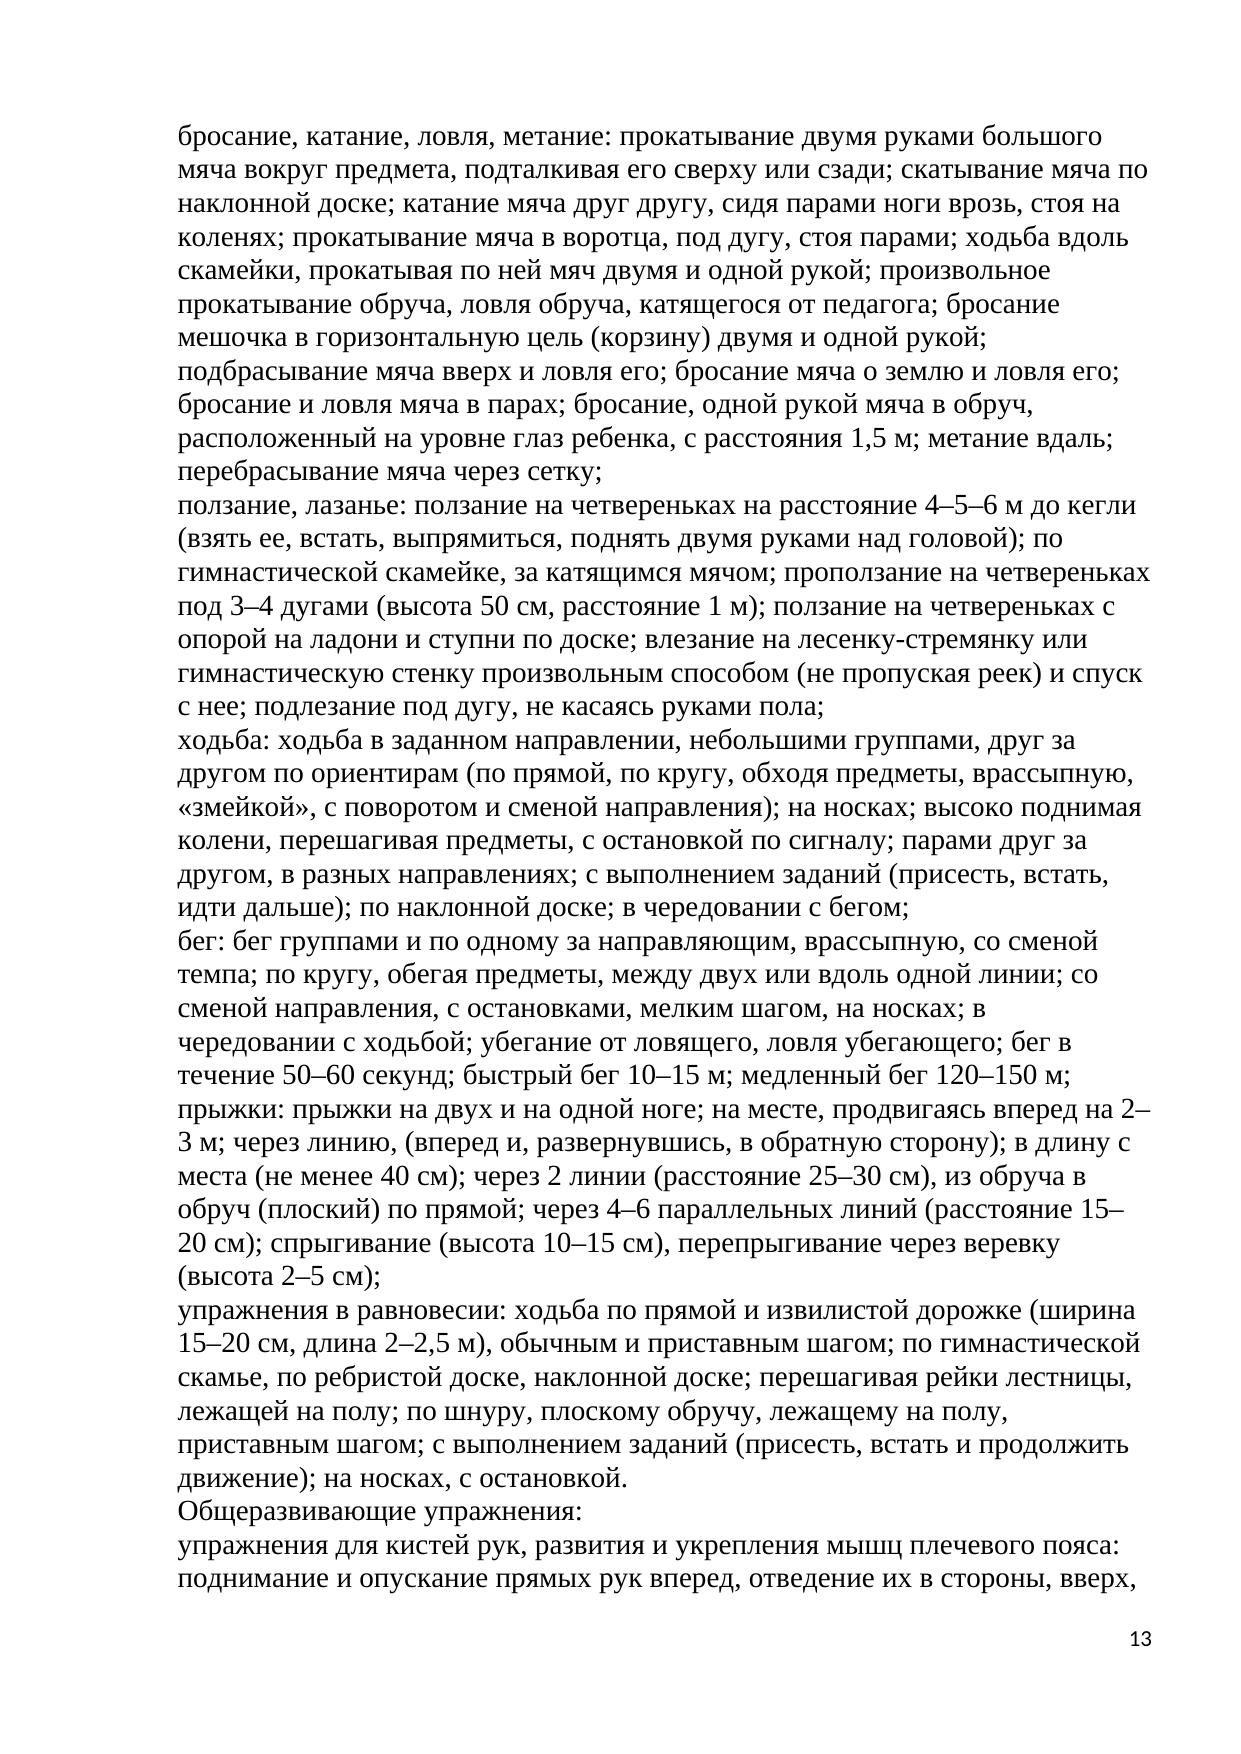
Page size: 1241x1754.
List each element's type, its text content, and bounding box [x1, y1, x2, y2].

text бег: бег группами и по одному за направляющим, врассыпную, со сменой темпа; по кругу, обегая предметы, между двух или вдоль одной линии; со сменой направления, с остановками, мелким шагом, на носках; в чередовании с ходьбой; убегание от ловящего, ловля убегающего; бег в течение 50–60 секунд; быстрый бег 10–15 м; медленный бег 120–150 м; [177, 923, 1152, 1091]
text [177, 1527, 1152, 1594]
text прыжки: прыжки на двух и на одной ноге; на месте, продвигаясь вперед на 2–3 м; через линию, (вперед и, развернувшись, в обратную сторону); в длину с места (не менее 40 см); через 2 линии (расстояние 25–30 см), из обруча в обруч (плоский) по прямой; через 4–6 параллельных линий (расстояние 15–20 см); спрыгивание (высота 10–15 см), перепрыгивание через веревку (высота 2–5 см); [177, 1091, 1152, 1292]
text упражнения в равновесии: ходьба по прямой и извилистой дорожке (ширина 15–20 см, длина 2–2,5 м), обычным и приставным шагом; по гимнастической скамье, по ребристой доске, наклонной доске; перешагивая рейки лестницы, лежащей на полу; по шнуру, плоскому обручу, лежащему на полу, приставным шагом; с выполнением заданий (присесть, встать и продолжить движение); на носках, с остановкой. [177, 1292, 1152, 1493]
text Общеразвивающие упражнения: [177, 1493, 1152, 1527]
text ползание, лазанье: ползание на четвереньках на расстояние 4–5–6 м до кегли (взять ее, встать, выпрямиться, поднять двумя руками над головой); по гимнастической скамейке, за катящимся мячом; проползание на четвереньках под 3–4 дугами (высота 50 см, расстояние 1 м); ползание на четвереньках с опорой на ладони и ступни по доске; влезание на лесенку-стремянку или гимнастическую стенку произвольным способом (не пропуская реек) и спуск с нее; подлезание под дугу, не касаясь руками пола; [177, 487, 1152, 722]
text бросание, катание, ловля, метание: прокатывание двумя руками большого мяча вокруг предмета, подталкивая его сверху или сзади; скатывание мяча по наклонной доске; катание мяча друг другу, сидя парами ноги врозь, стоя на коленях; прокатывание мяча в воротца, под дугу, стоя парами; ходьба вдоль скамейки, прокатывая по ней мяч двумя и одной рукой; произвольное прокатывание обруча, ловля обруча, катящегося от педагога; бросание мешочка в горизонтальную цель (корзину) двумя и одной рукой; подбрасывание мяча вверх и ловля его; бросание мяча о землю и ловля его; бросание и ловля мяча в парах; бросание, одной рукой мяча в обруч, расположенный на уровне глаз ребенка, с расстояния 1,5 м; метание вдаль; перебрасывание мяча через сетку; [177, 118, 1152, 487]
text ходьба: ходьба в заданном направлении, небольшими группами, друг за другом по ориентирам (по прямой, по кругу, обходя предметы, врассыпную, «змейкой», с поворотом и сменой направления); на носках; высоко поднимая колени, перешагивая предметы, с остановкой по сигналу; парами друг за другом, в разных направлениях; с выполнением заданий (присесть, встать, идти дальше); по наклонной доске; в чередовании с бегом; [177, 722, 1152, 923]
